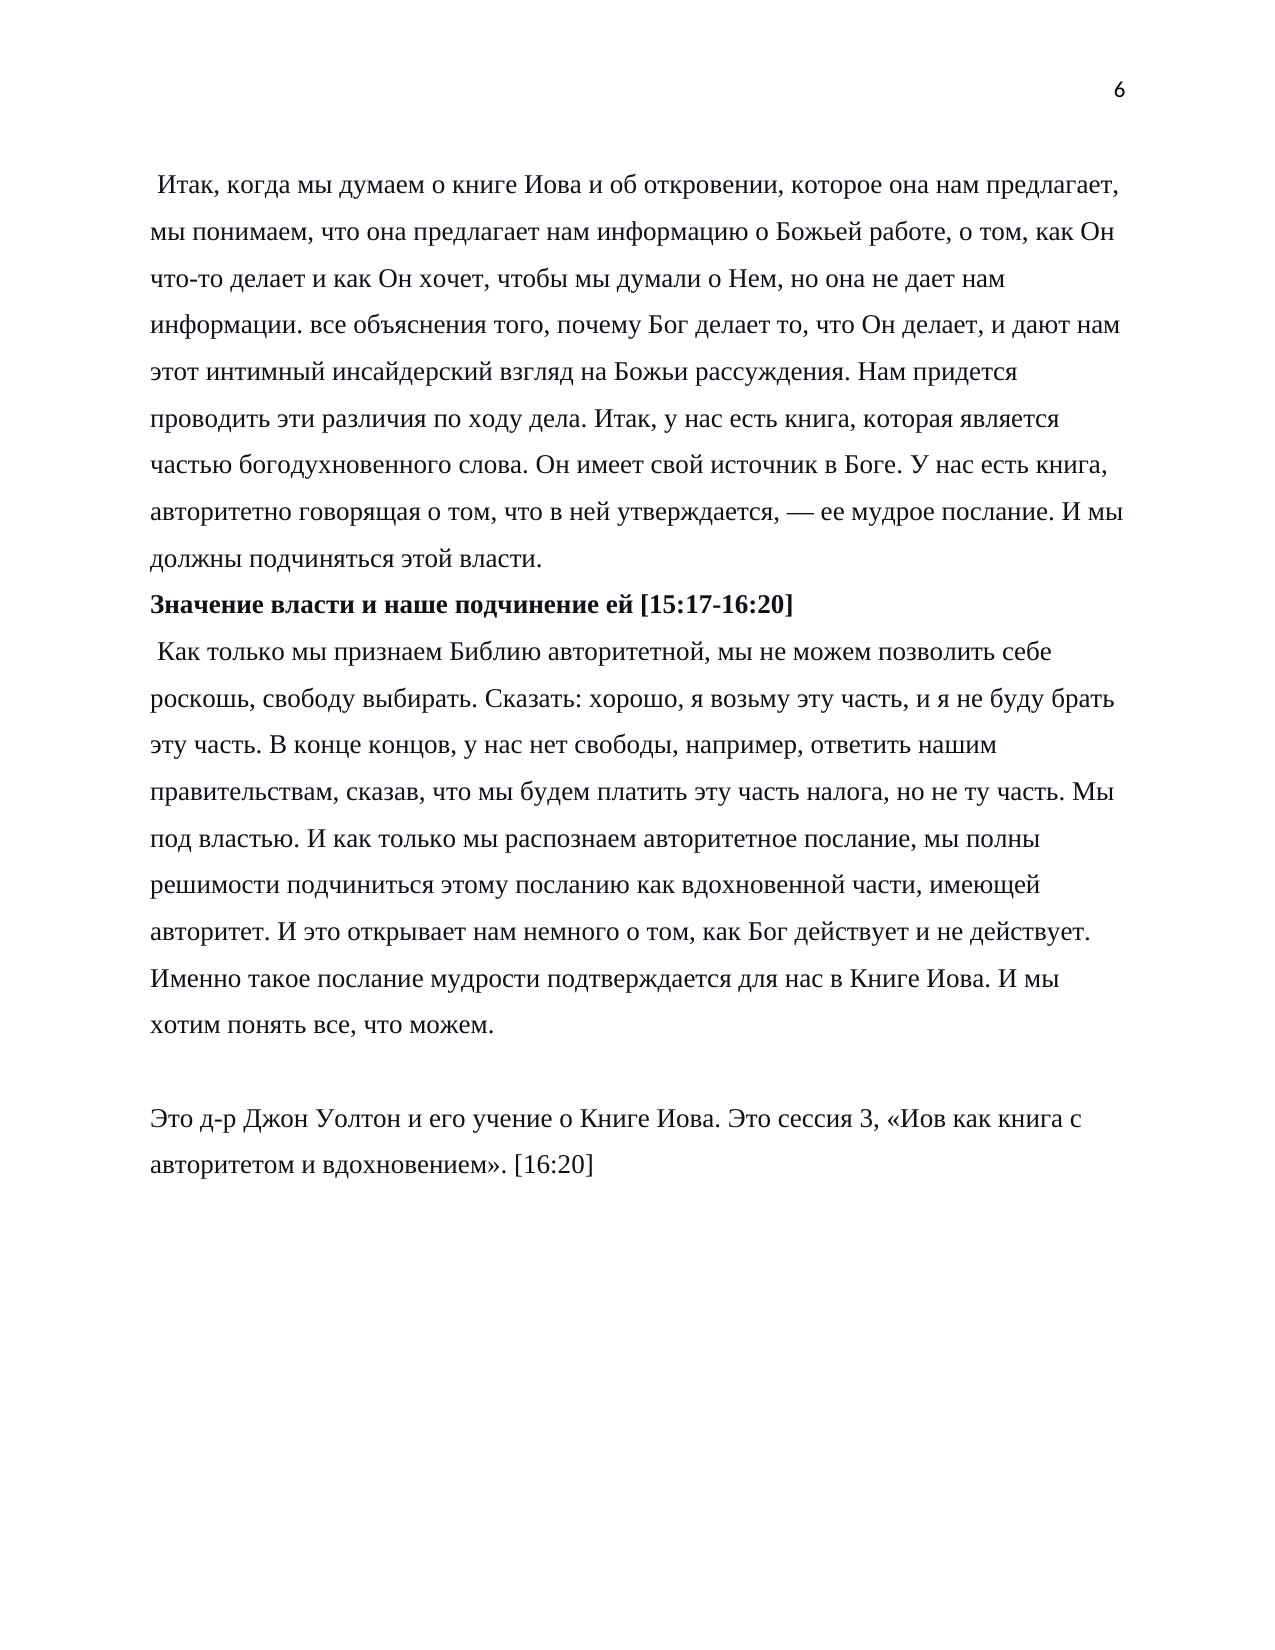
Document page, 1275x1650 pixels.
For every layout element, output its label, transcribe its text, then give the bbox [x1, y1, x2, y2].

text Итак, когда мы думаем о книге Иова и об откровении, которое она нам предлагает, мы понимаем, что она предлагает нам информацию о Божьей работе, о том, как Он что-то делает и как Он хочет, чтобы мы думали о Нем, но она не дает нам информации. все объяснения того, почему Бог делает то, что Он делает, и дают нам этот интимный инсайдерский взгляд на Божьи рассуждения. Нам придется проводить эти различия по ходу дела. Итак, у нас есть книга, которая является частью богодухновенного слова. Он имеет свой источник в Боге. У нас есть книга, авторитетно говорящая о том, что в ней утверждается, — ее мудрое послание. И мы должны подчиняться этой власти. [150, 169, 1125, 573]
text Значение власти и наше подчинение ей [15:17-16:20] [150, 589, 1125, 620]
text Это д-р Джон Уолтон и его учение о Книге Иова. Это сессия 3, «Иов как книга с авторитетом и вдохновением». [16:20] [150, 1102, 1125, 1180]
text Как только мы признаем Библию авторитетной, мы не можем позволить себе роскошь, свободу выбирать. Сказать: хорошо, я возьму эту часть, и я не буду брать эту часть. В конце концов, у нас нет свободы, например, ответить нашим правительствам, сказав, что мы будем платить эту часть налога, но не ту часть. Мы под властью. И как только мы распознаем авторитетное послание, мы полны решимости подчиниться этому посланию как вдохновенной части, имеющей авторитет. И это открывает нам немного о том, как Бог действует и не действует. Именно такое послание мудрости подтверждается для нас в Книге Иова. И мы хотим понять все, что можем. [150, 635, 1125, 1040]
